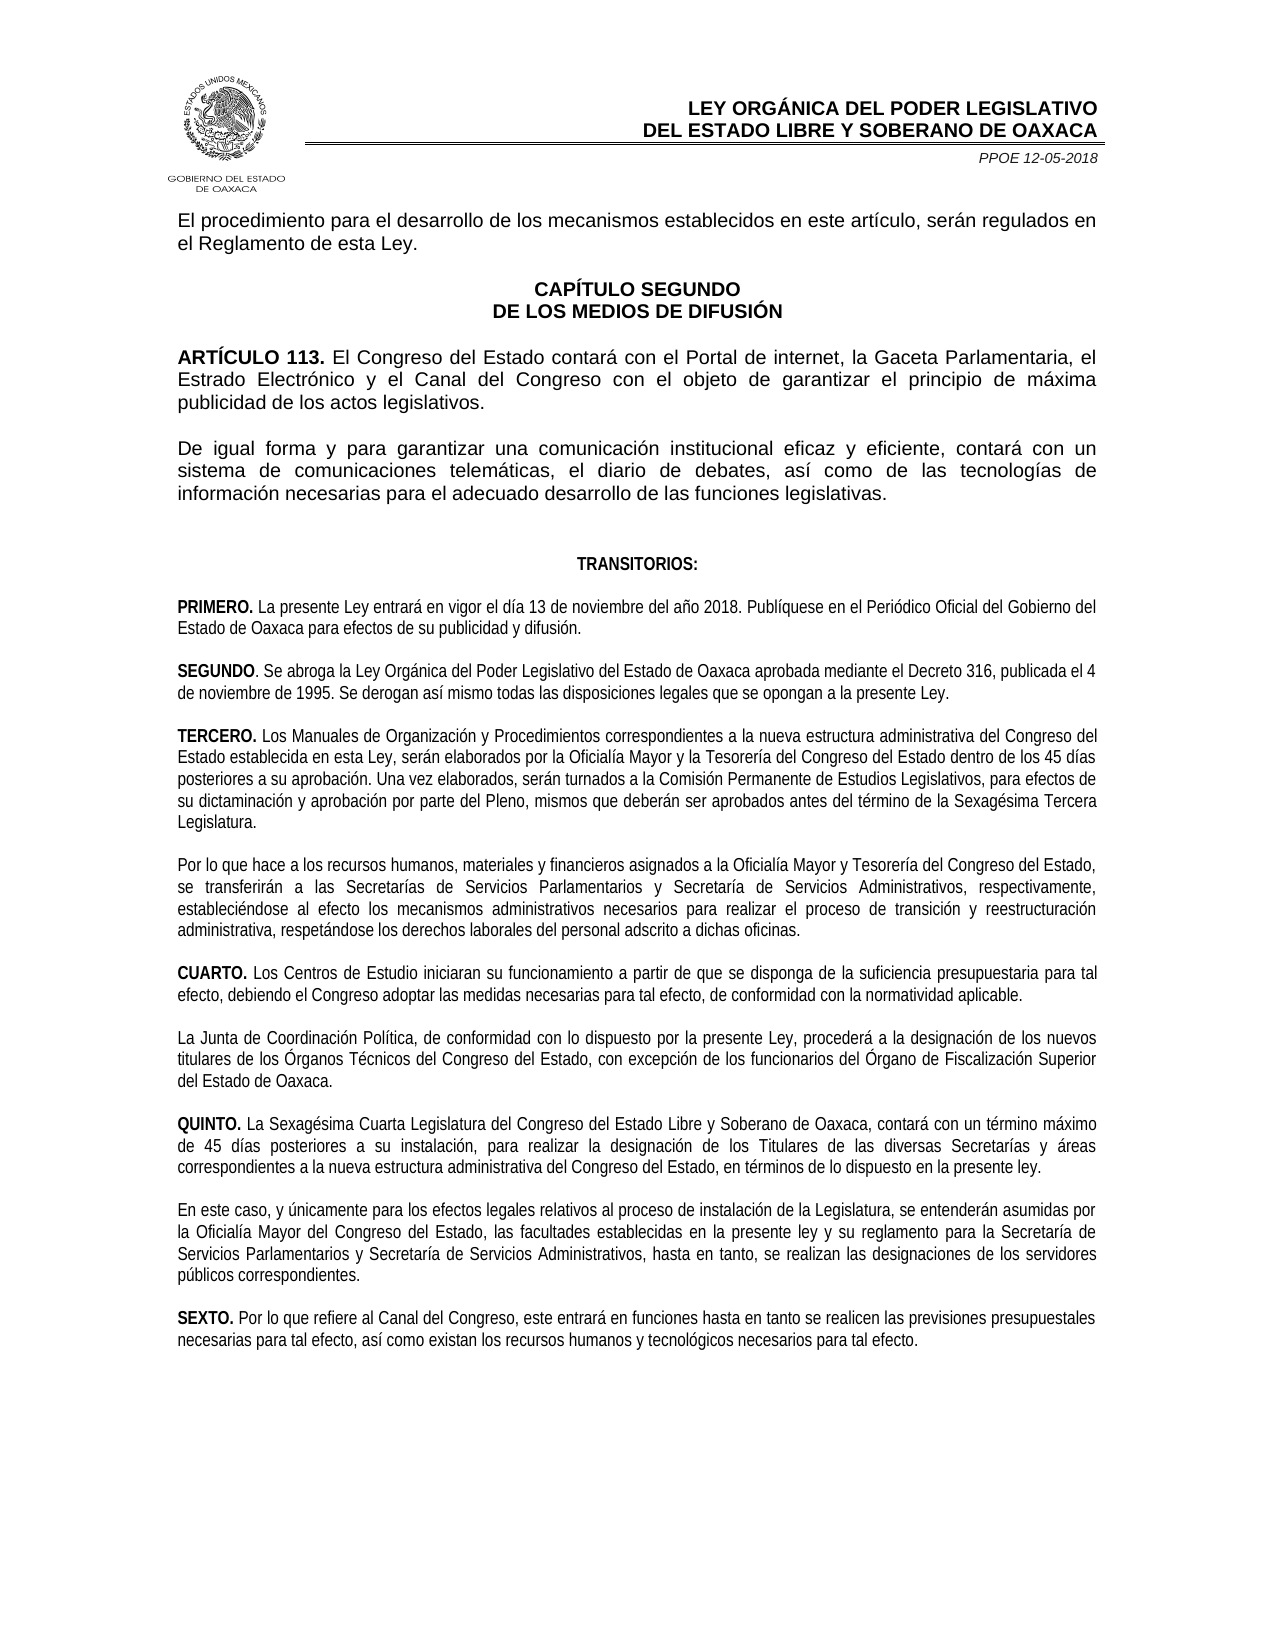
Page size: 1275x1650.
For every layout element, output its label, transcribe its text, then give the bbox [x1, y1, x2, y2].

text El procedimiento para el desarrollo de los mecanismos establecidos en este artículo, serán regulados en el Reglamento de esta Ley. [177, 209, 1098, 255]
text SEXTO. Por lo que refiere al Canal del Congreso, este entrará en funciones hasta en tanto se realicen las previsiones presupuestales necesarias para tal efecto, así como existan los recursos humanos y tecnológicos necesarios para tal efecto. [177, 1307, 1098, 1350]
text ARTÍCULO 113. El Congreso del Estado contará con el Portal de internet, la Gaceta Parlamentaria, el Estrado Electrónico y el Canal del Congreso con el objeto de garantizar el principio de máxima publicidad de los actos legislativos. [177, 346, 1098, 414]
text En este caso, y únicamente para los efectos legales relativos al proceso de instalación de la Legislatura, se entenderán asumidas por la Oficialía Mayor del Congreso del Estado, las facultades establecidas en la presente ley y su reglamento para la Secretaría de Servicios Parlamentarios y Secretaría de Servicios Administrativos, hasta en tanto, se realizan las designaciones de los servidores públicos correspondientes. [177, 1199, 1098, 1286]
text SEGUNDO. Se abroga la Ley Orgánica del Poder Legislativo del Estado de Oaxaca aprobada mediante el Decreto 316, publicada el 4 de noviembre de 1995. Se derogan así mismo todas las disposiciones legales que se opongan a la presente Ley. [177, 660, 1098, 703]
text Por lo que hace a los recursos humanos, materiales y financieros asignados a la Oficialía Mayor y Tesorería del Congreso del Estado, se transferirán a las Secretarías de Servicios Parlamentarios y Secretaría de Servicios Administrativos, respectivamente, estableciéndose al efecto los mecanismos administrativos necesarios para realizar el proceso de transición y reestructuración administrativa, respetándose los derechos laborales del personal adscrito a dichas oficinas. [177, 854, 1098, 941]
text CUARTO. Los Centros de Estudio iniciaran su funcionamiento a partir de que se disponga de la suficiencia presupuestaria para tal efecto, debiendo el Congreso adoptar las medidas necesarias para tal efecto, de conformidad con la normatividad aplicable. [177, 962, 1098, 1005]
text TRANSITORIOS: [177, 552, 1098, 574]
text QUINTO. La Sexagésima Cuarta Legislatura del Congreso del Estado Libre y Soberano de Oaxaca, contará con un término máximo de 45 días posteriores a su instalación, para realizar la designación de los Titulares de las diversas Secretarías y áreas correspondientes a la nueva estructura administrativa del Congreso del Estado, en términos de lo dispuesto en la presente ley. [177, 1113, 1098, 1178]
picture [165, 73, 288, 195]
text TERCERO. Los Manuales de Organización y Procedimientos correspondientes a la nueva estructura administrativa del Congreso del Estado establecida en esta Ley, serán elaborados por la Oficialía Mayor y la Tesorería del Congreso del Estado dentro de los 45 días posteriores a su aprobación. Una vez elaborados, serán turnados a la Comisión Permanente de Estudios Legislativos, para efectos de su dictaminación y aprobación por parte del Pleno, mismos que deberán ser aprobados antes del término de la Sexagésima Tercera Legislatura. [177, 725, 1098, 833]
text PRIMERO. La presente Ley entrará en vigor el día 13 de noviembre del año 2018. Publíquese en el Periódico Oficial del Gobierno del Estado de Oaxaca para efectos de su publicidad y difusión. [177, 596, 1098, 639]
text De igual forma y para garantizar una comunicación institucional eficaz y eficiente, contará con un sistema de comunicaciones telemáticas, el diario de debates, así como de las tecnologías de información necesarias para el adecuado desarrollo de las funciones legislativas. [177, 436, 1098, 504]
text La Junta de Coordinación Política, de conformidad con lo dispuesto por la presente Ley, procederá a la designación de los nuevos titulares de los Órganos Técnicos del Congreso del Estado, con excepción de los funcionarios del Órgano de Fiscalización Superior del Estado de Oaxaca. [177, 1027, 1098, 1091]
text CAPÍTULO SEGUNDO [177, 277, 1098, 300]
text DE LOS MEDIOS DE DIFUSIÓN [177, 300, 1098, 323]
